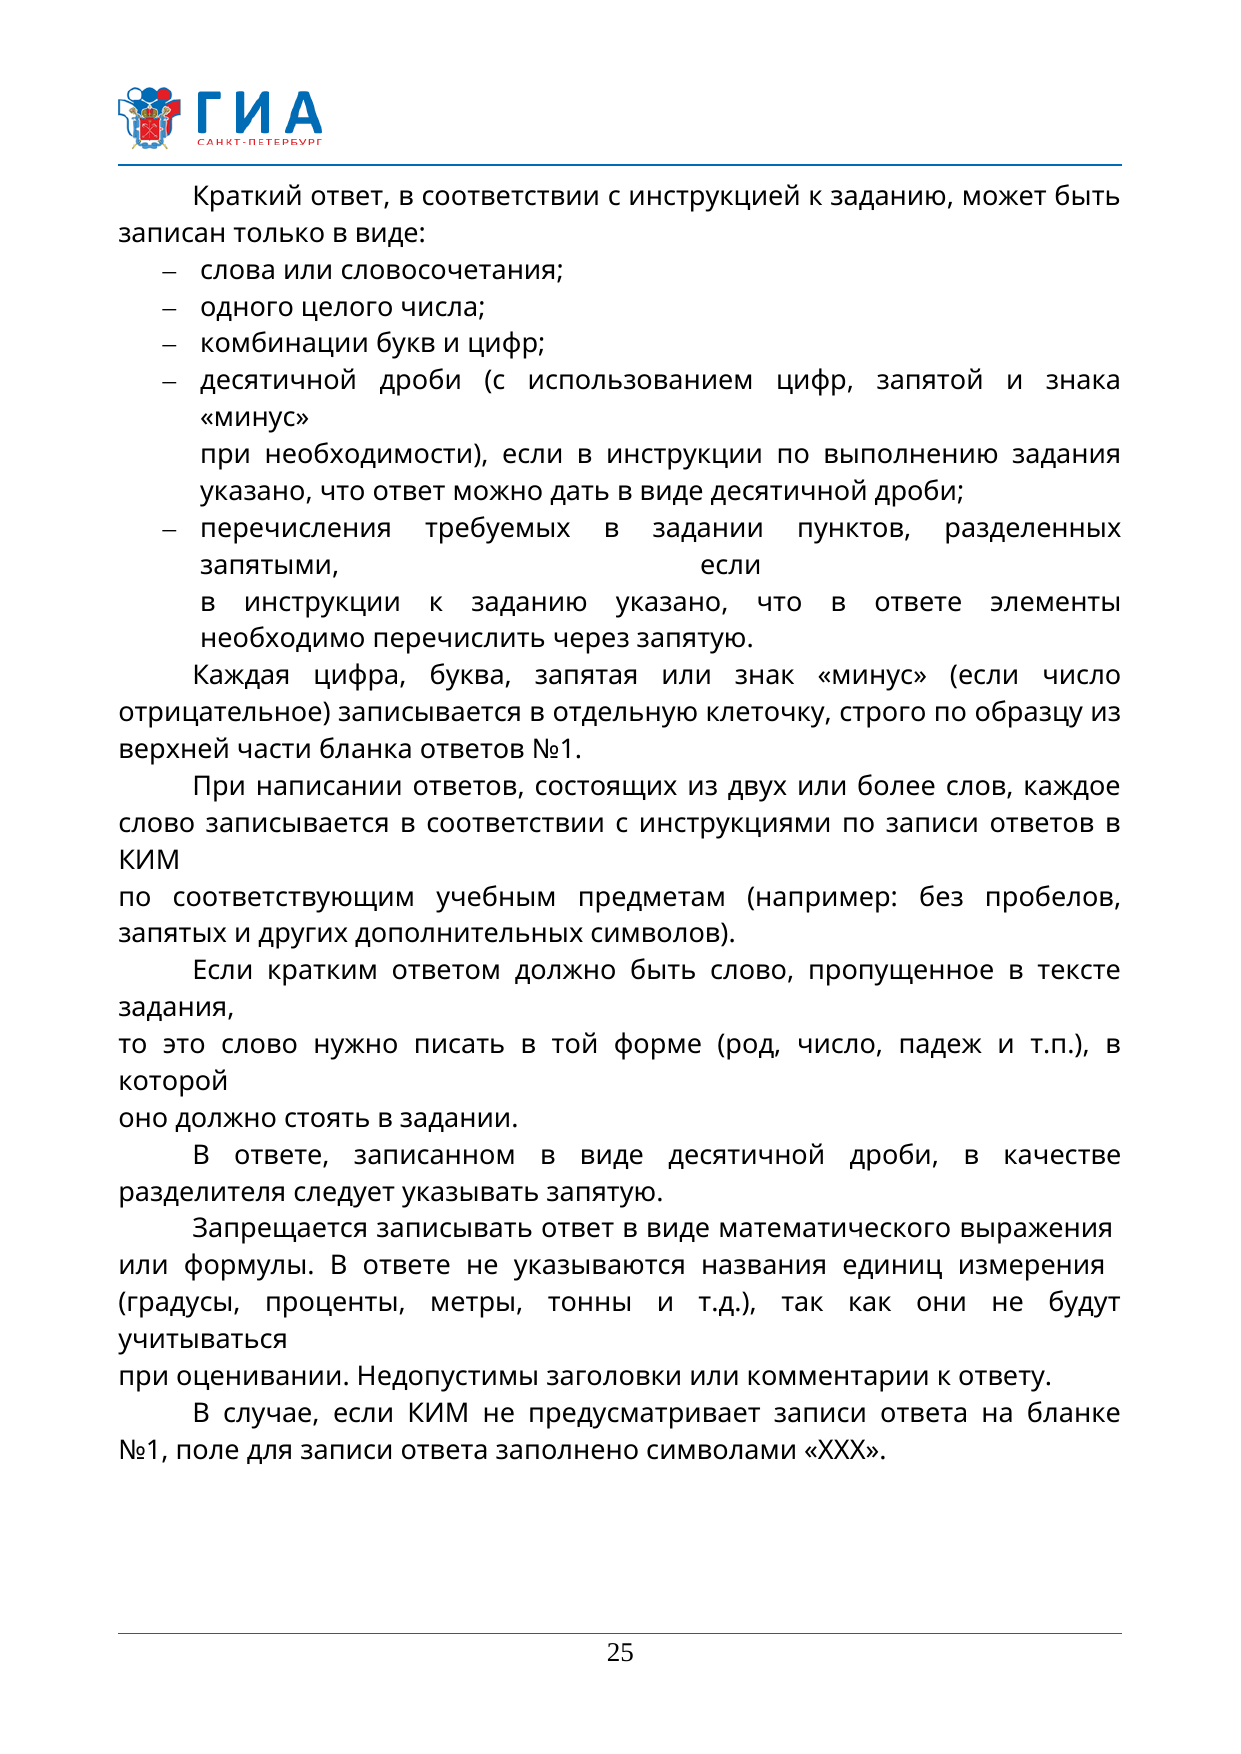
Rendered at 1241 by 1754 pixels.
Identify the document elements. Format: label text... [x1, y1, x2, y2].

text При написании ответов, состоящих из двух или более слов, каждое слово записывается в соответствии с инструкциями по записи ответов в КИМ по соответствующим учебным предметам (например: без пробелов, запятых и других дополнительных символов). [118, 766, 1122, 951]
text В случае, если КИМ не предусматривает записи ответа на бланке №1, поле для записи ответа заполнено символами «ХХХ». [118, 1393, 1122, 1467]
list перечисления требуемых в задании пунктов, разделенных запятыми, если в инструкции к заданию указано, что в ответе элементы необходимо перечислить через запятую. [162, 508, 1122, 656]
list комбинации букв и цифр; [162, 324, 1122, 361]
text Каждая цифра, буква, запятая или знак «минус» (если число отрицательное) записывается в отдельную клеточку, строго по образцу из верхней части бланка ответов №1. [118, 656, 1122, 766]
text Если кратким ответом должно быть слово, пропущенное в тексте задания, то это слово нужно писать в той форме (род, число, падеж и т.п.), в которой оно должно стоять в задании. [118, 951, 1122, 1135]
text Запрещается записывать ответ в виде математического выражения или формулы. В ответе не указываются названия единиц измерения (градусы, проценты, метры, тонны и т.д.), так как они не будут учитываться при оценивании. Недопустимы заголовки или комментарии к ответу. [118, 1209, 1122, 1393]
text Краткий ответ, в соответствии с инструкцией к заданию, может быть записан только в виде: [118, 176, 1122, 250]
list десятичной дроби (с использованием цифр, запятой и знака «минус» при необходимости), если в инструкции по выполнению задания указано, что ответ можно дать в виде десятичной дроби; [162, 361, 1122, 508]
list одного целого числа; [162, 287, 1122, 324]
text В ответе, записанном в виде десятичной дроби, в качестве разделителя следует указывать запятую. [118, 1135, 1122, 1209]
list слова или словосочетания; [162, 250, 1122, 287]
picture [118, 73, 322, 163]
